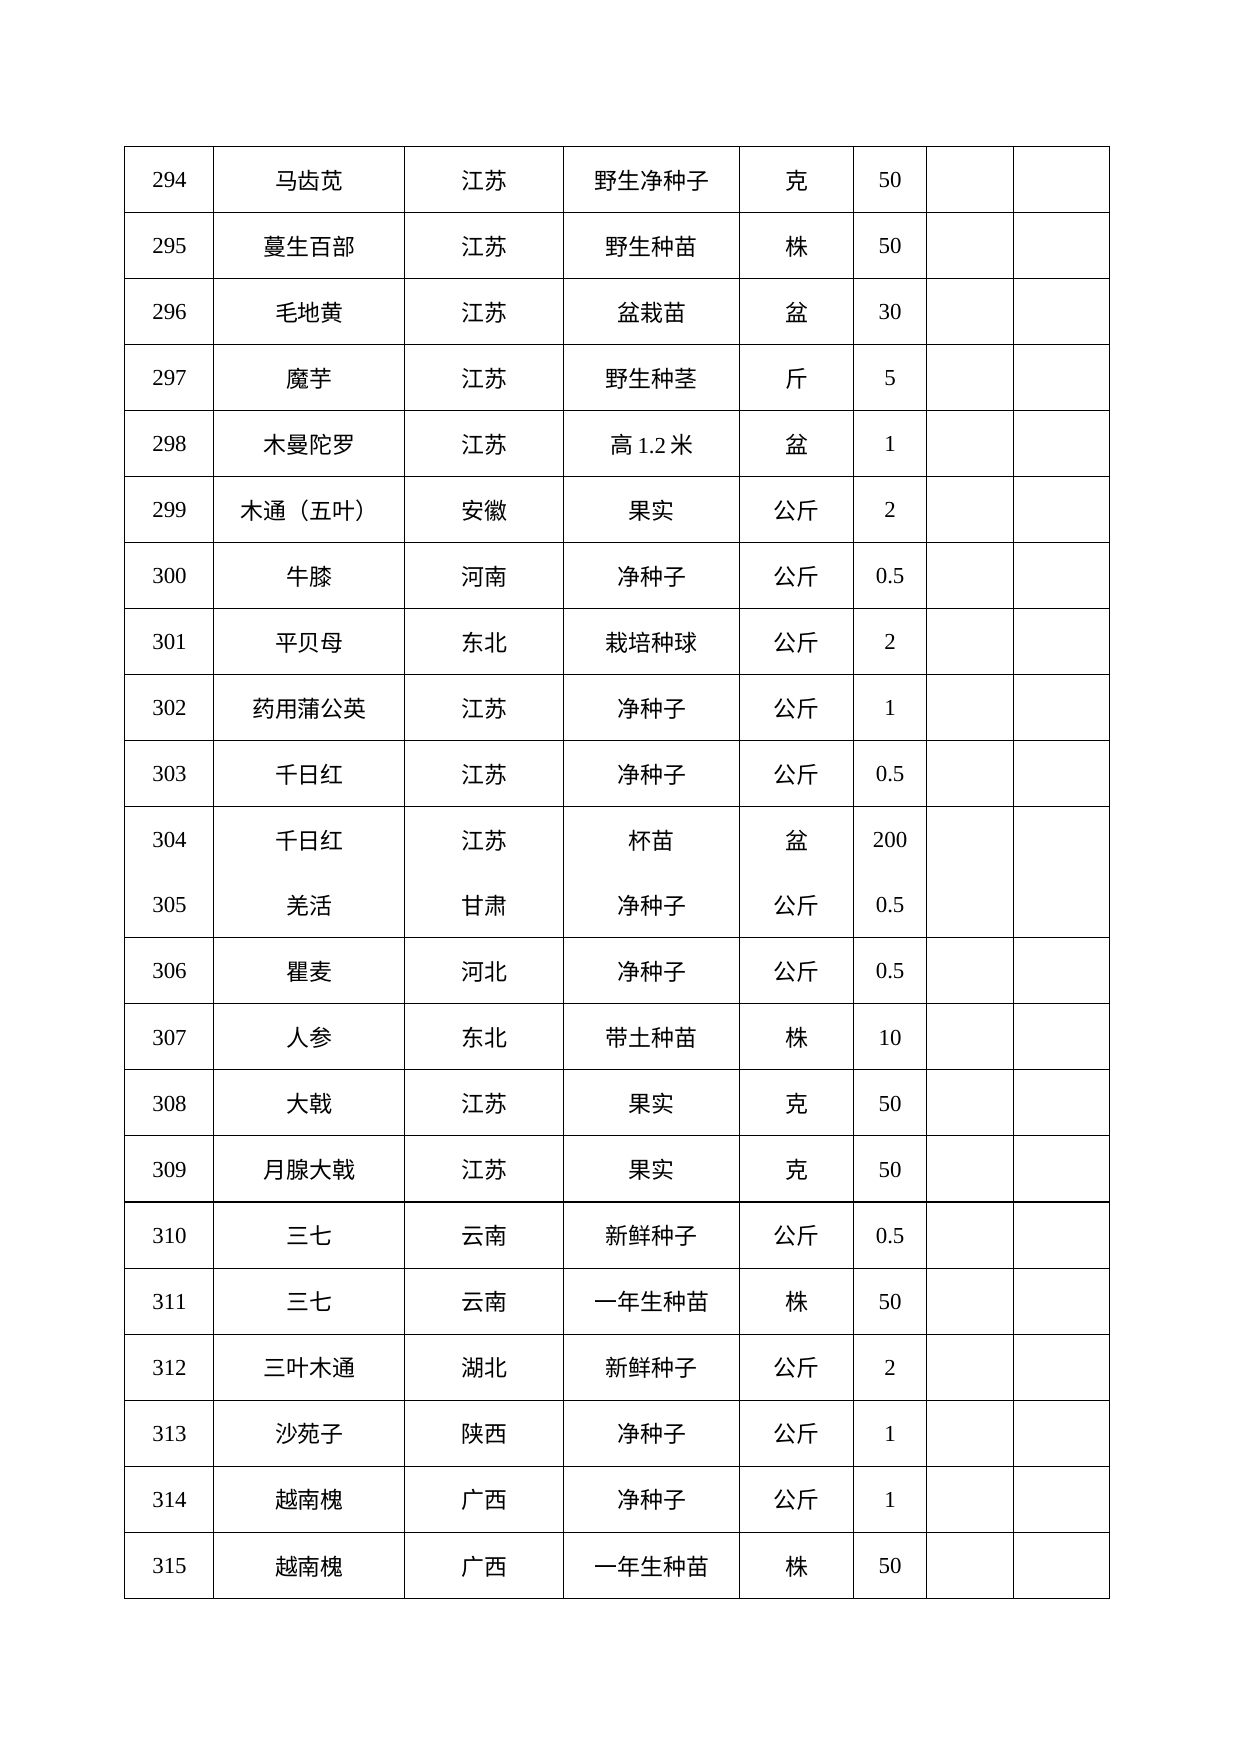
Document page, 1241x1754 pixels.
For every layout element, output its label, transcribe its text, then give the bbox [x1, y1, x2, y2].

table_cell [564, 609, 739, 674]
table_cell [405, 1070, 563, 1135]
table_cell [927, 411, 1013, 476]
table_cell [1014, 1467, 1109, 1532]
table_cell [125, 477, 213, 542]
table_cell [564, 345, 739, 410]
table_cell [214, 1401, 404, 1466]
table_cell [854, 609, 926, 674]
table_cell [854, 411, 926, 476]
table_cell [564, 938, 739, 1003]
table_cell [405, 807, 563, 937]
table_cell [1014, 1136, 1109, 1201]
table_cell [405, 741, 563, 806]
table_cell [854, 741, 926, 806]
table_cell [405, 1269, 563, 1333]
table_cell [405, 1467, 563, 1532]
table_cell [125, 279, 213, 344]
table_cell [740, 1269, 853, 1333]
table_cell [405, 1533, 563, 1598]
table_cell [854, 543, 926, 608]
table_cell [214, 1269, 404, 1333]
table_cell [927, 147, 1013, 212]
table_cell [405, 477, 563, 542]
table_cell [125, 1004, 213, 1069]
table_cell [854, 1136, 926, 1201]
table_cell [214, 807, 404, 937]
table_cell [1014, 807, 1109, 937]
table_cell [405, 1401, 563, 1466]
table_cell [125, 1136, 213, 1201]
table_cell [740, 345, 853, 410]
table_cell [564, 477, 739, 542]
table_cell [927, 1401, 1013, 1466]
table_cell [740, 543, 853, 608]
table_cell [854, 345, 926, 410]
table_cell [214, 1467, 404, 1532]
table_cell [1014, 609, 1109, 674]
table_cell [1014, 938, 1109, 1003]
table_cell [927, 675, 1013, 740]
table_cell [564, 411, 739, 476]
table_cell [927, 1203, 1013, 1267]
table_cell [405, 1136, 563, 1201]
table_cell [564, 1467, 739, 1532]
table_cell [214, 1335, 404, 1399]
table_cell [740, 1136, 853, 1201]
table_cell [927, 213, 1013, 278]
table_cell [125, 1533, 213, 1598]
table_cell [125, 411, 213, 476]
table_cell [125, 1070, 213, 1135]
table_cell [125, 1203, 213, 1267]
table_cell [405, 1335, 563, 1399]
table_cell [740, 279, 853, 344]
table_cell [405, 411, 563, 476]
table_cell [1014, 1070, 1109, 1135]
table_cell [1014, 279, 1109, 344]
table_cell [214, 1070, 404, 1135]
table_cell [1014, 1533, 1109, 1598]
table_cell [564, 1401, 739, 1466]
table_cell 江苏 [405, 147, 563, 212]
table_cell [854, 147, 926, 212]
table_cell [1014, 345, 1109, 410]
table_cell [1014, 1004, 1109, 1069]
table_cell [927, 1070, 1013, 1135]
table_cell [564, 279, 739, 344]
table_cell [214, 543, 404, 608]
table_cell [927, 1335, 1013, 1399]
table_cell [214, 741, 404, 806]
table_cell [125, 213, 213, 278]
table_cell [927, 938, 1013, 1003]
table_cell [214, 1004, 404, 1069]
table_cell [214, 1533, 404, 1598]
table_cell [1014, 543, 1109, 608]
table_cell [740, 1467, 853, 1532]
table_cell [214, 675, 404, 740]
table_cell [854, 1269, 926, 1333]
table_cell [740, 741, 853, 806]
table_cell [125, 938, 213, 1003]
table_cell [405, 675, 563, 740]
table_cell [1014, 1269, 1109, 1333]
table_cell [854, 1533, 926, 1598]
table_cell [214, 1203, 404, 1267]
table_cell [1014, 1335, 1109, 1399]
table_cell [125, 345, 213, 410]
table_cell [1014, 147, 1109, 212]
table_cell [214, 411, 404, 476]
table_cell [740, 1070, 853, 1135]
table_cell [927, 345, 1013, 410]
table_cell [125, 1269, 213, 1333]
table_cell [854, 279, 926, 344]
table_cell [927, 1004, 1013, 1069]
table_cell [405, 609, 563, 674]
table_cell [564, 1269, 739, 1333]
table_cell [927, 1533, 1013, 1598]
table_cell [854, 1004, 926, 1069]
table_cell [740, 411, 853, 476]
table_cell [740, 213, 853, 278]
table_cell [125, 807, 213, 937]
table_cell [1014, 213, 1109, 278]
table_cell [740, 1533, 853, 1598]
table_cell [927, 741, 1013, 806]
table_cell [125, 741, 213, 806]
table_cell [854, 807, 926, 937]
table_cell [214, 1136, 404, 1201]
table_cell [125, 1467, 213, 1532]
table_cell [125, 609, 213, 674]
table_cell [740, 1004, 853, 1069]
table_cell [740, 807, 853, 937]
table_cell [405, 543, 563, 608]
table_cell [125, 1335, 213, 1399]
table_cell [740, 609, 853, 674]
table_cell 294 [125, 147, 213, 212]
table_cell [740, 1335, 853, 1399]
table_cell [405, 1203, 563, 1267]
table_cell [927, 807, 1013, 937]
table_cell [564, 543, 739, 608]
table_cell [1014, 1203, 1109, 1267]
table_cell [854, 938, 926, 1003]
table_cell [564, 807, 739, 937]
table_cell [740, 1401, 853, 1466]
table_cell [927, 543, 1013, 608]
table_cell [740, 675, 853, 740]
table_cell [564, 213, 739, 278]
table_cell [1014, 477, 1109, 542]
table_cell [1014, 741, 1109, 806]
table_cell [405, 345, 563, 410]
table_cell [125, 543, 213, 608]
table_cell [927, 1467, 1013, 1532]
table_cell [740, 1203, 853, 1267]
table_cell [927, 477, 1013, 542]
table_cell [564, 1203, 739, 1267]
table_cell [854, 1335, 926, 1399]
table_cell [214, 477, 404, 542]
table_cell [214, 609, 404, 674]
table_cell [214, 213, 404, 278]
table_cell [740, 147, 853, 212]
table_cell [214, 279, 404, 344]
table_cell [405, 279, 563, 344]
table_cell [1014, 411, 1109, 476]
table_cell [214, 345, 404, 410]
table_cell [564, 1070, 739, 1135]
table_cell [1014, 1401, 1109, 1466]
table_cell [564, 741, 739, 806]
table_cell 野生净种子 [564, 147, 739, 212]
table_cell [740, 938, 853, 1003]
table_cell 马齿苋 [214, 147, 404, 212]
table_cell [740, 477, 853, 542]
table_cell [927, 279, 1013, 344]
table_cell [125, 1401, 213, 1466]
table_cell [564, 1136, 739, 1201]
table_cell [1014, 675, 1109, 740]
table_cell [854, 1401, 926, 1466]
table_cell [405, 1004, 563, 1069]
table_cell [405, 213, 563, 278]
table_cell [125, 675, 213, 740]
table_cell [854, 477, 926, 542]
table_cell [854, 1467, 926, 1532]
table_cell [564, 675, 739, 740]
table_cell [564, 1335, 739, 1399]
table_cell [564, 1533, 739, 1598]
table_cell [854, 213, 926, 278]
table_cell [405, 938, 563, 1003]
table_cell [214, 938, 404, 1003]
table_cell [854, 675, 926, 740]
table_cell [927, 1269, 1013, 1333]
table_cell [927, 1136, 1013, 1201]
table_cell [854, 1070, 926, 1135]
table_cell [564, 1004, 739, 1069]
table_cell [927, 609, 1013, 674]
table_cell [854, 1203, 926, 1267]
